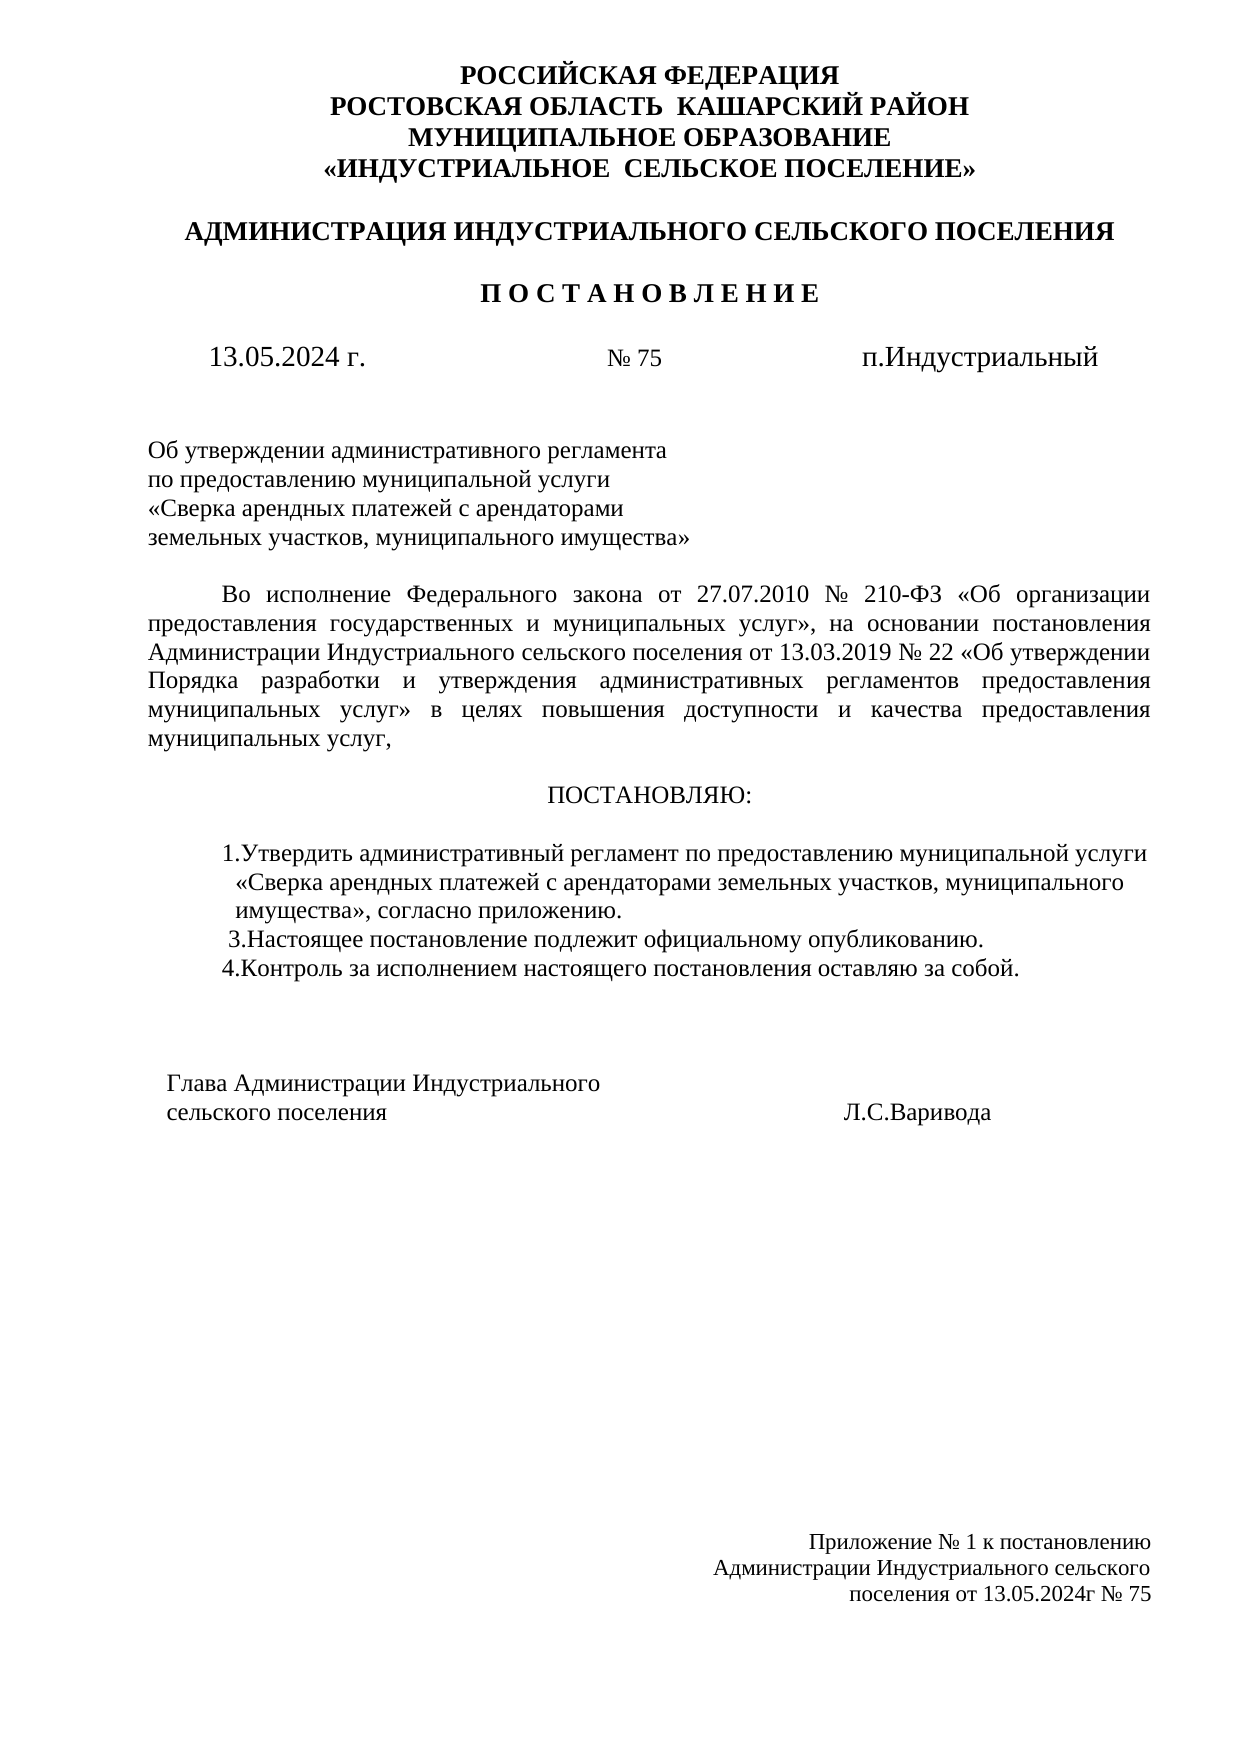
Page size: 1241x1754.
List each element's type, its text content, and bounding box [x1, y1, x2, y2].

text Администрации Индустриального сельского [148, 1554, 1152, 1581]
text имущества», согласно приложению. [148, 895, 1152, 924]
text «Сверка арендных платежей с арендаторами [148, 493, 1152, 522]
text земельных участков, муниципального имущества» [148, 522, 1152, 550]
text РОССИЙСКАЯ ФЕДЕРАЦИЯ [148, 59, 1152, 90]
text МУНИЦИПАЛЬНОЕ ОБРАЗОВАНИЕ [148, 121, 1152, 153]
text сельского поселения Л.С.Варивода [148, 1097, 1152, 1125]
text Об утверждении административного регламента [148, 435, 1152, 464]
text по предоставлению муниципальной услуги [148, 464, 1152, 493]
text ПОСТАНОВЛЯЮ: [148, 780, 1152, 809]
text 13.05.2024 г. № 75 п.Индустриальный [148, 339, 1152, 373]
text Приложение № 1 к постановлению [148, 1528, 1152, 1554]
text поселения от 13.05.2024г № 75 [148, 1581, 1152, 1607]
text Глава Администрации Индустриального [148, 1068, 1152, 1097]
text П О С Т А Н О В Л Е Н И Е [148, 277, 1152, 308]
text «ИНДУСТРИАЛЬНОЕ СЕЛЬСКОЕ ПОСЕЛЕНИЕ» [148, 153, 1152, 184]
text АДМИНИСТРАЦИЯ ИНДУСТРИАЛЬНОГО СЕЛЬСКОГО ПОСЕЛЕНИЯ [148, 215, 1152, 246]
text 1.Утвердить административный регламент по предоставлению муниципальной услуги [148, 838, 1152, 867]
text «Сверка арендных платежей с арендаторами земельных участков, муниципального [148, 867, 1152, 895]
text 4.Контроль за исполнением настоящего постановления оставляю за собой. [148, 953, 1152, 982]
text Во исполнение Федерального закона от 27.07.2010 № 210-ФЗ «Об организации предоставления государственных и муниципальных услуг», на основании постановления Администрации Индустриального сельского поселения от 13.03.2019 № 22 «Об утверждении Порядка разработки и утверждения административных регламентов предоставления муниципальных услуг» в целях повышения доступности и качества предоставления муниципальных услуг, [148, 579, 1152, 752]
text 3.Настоящее постановление подлежит официальному опубликованию. [148, 924, 1152, 953]
text РОСТОВСКАЯ ОБЛАСТЬ КАШАРСКИЙ РАЙОН [148, 90, 1152, 121]
